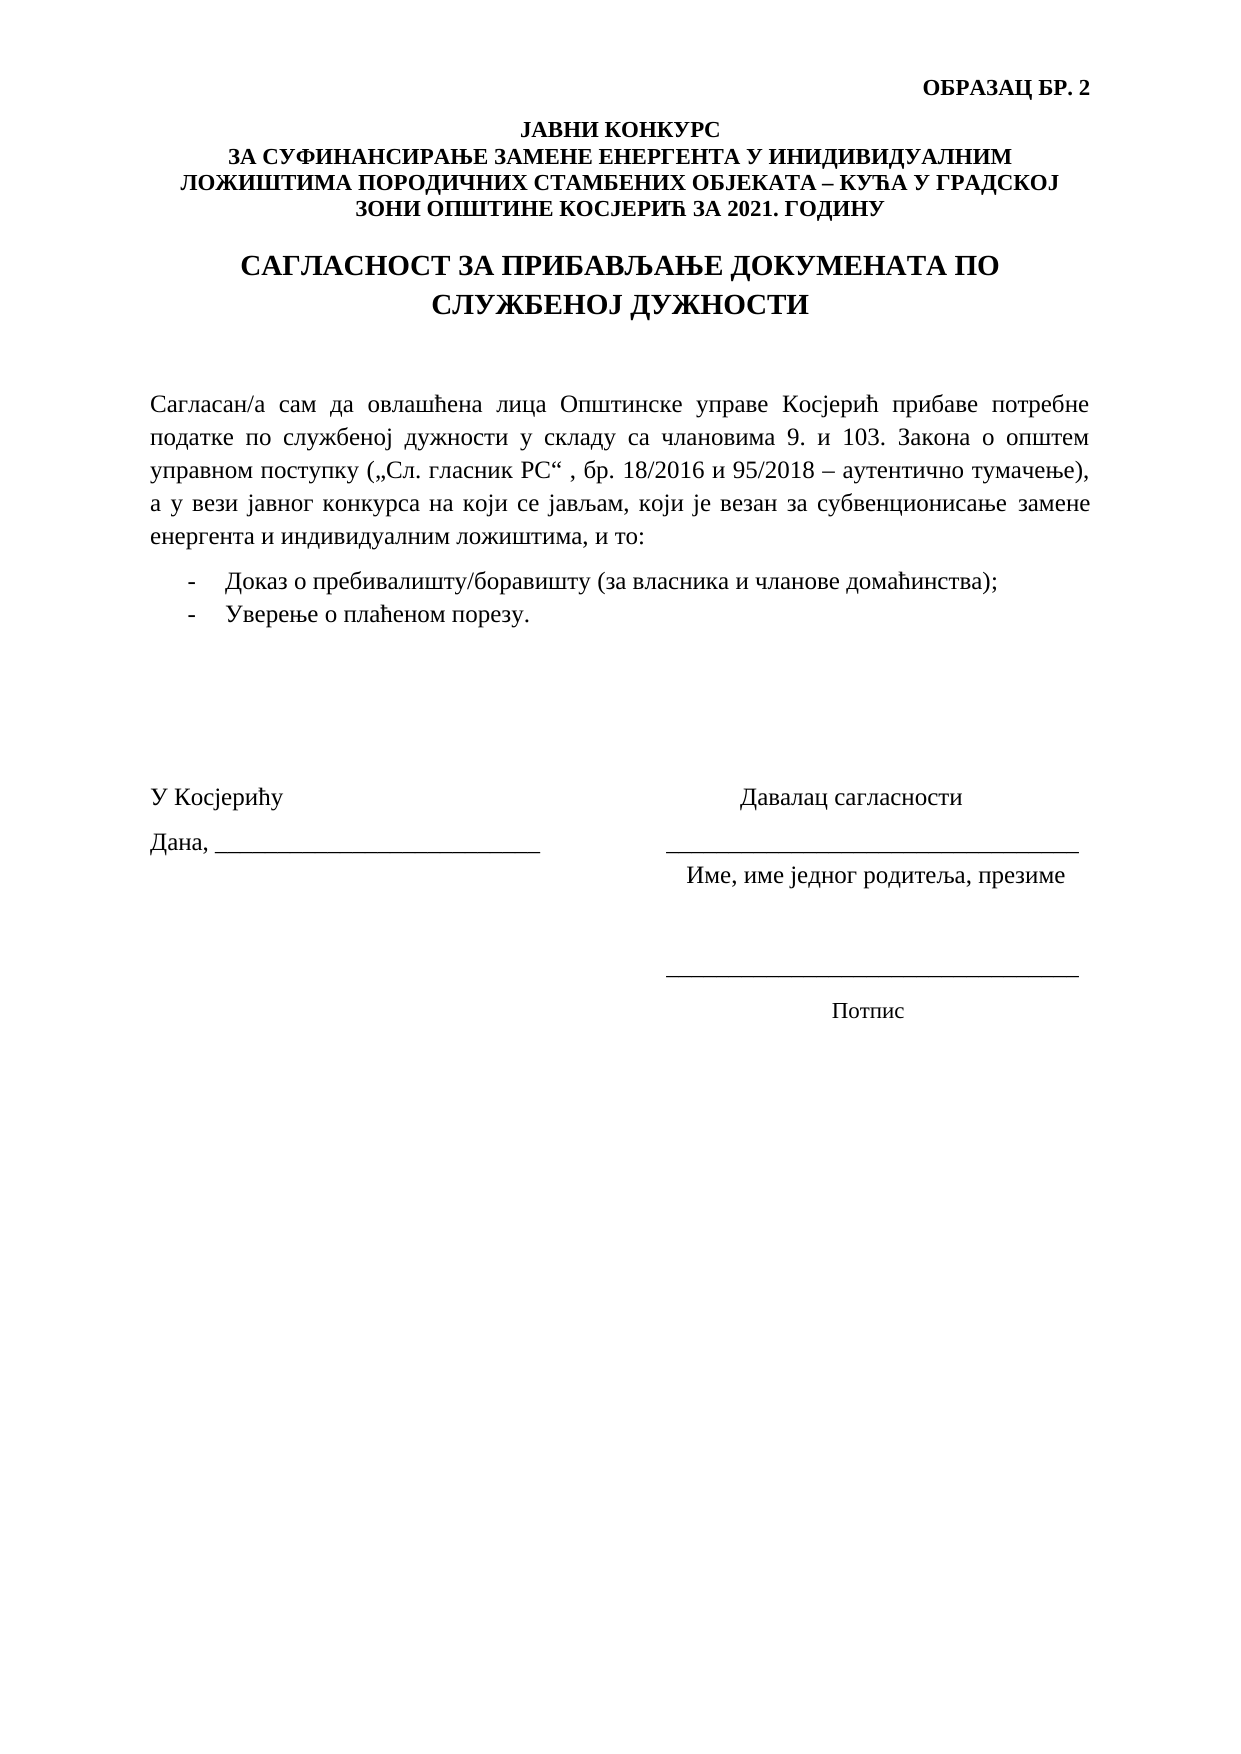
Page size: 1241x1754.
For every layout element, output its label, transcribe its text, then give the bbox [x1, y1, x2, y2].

text САГЛАСНОСТ ЗА ПРИБАВЉАЊЕ ДОКУМЕНАТА ПО СЛУЖБЕНОЈ ДУЖНОСТИ [150, 248, 1090, 320]
text Сагласан/а сам да овлашћена лица Општинске управе Косјерић прибаве потребне податке по службеној дужности у складу са члановима 9. и 103. Закона о општем управном поступку („Сл. гласник РС“ , бр. 18/2016 и 95/2018 – аутентично тумачење), а у вези јавног конкурса на који се јављам, који је везан за субвенционисање замене енергента и индивидуалним ложиштима, и то: [150, 389, 1090, 550]
text _________________________________ [150, 951, 1090, 980]
text Потпис [150, 997, 1090, 1023]
text У Косјерићу Давалац сагласности [150, 782, 1090, 810]
text Дана, __________________________ _________________________________ Име, име једног родитеља, презиме [150, 827, 1090, 889]
list Доказ о пребивалишту/боравишту (за власника и чланове домаћинства); [187, 566, 1090, 595]
list Уверење о плаћеном порезу. [187, 599, 1090, 628]
